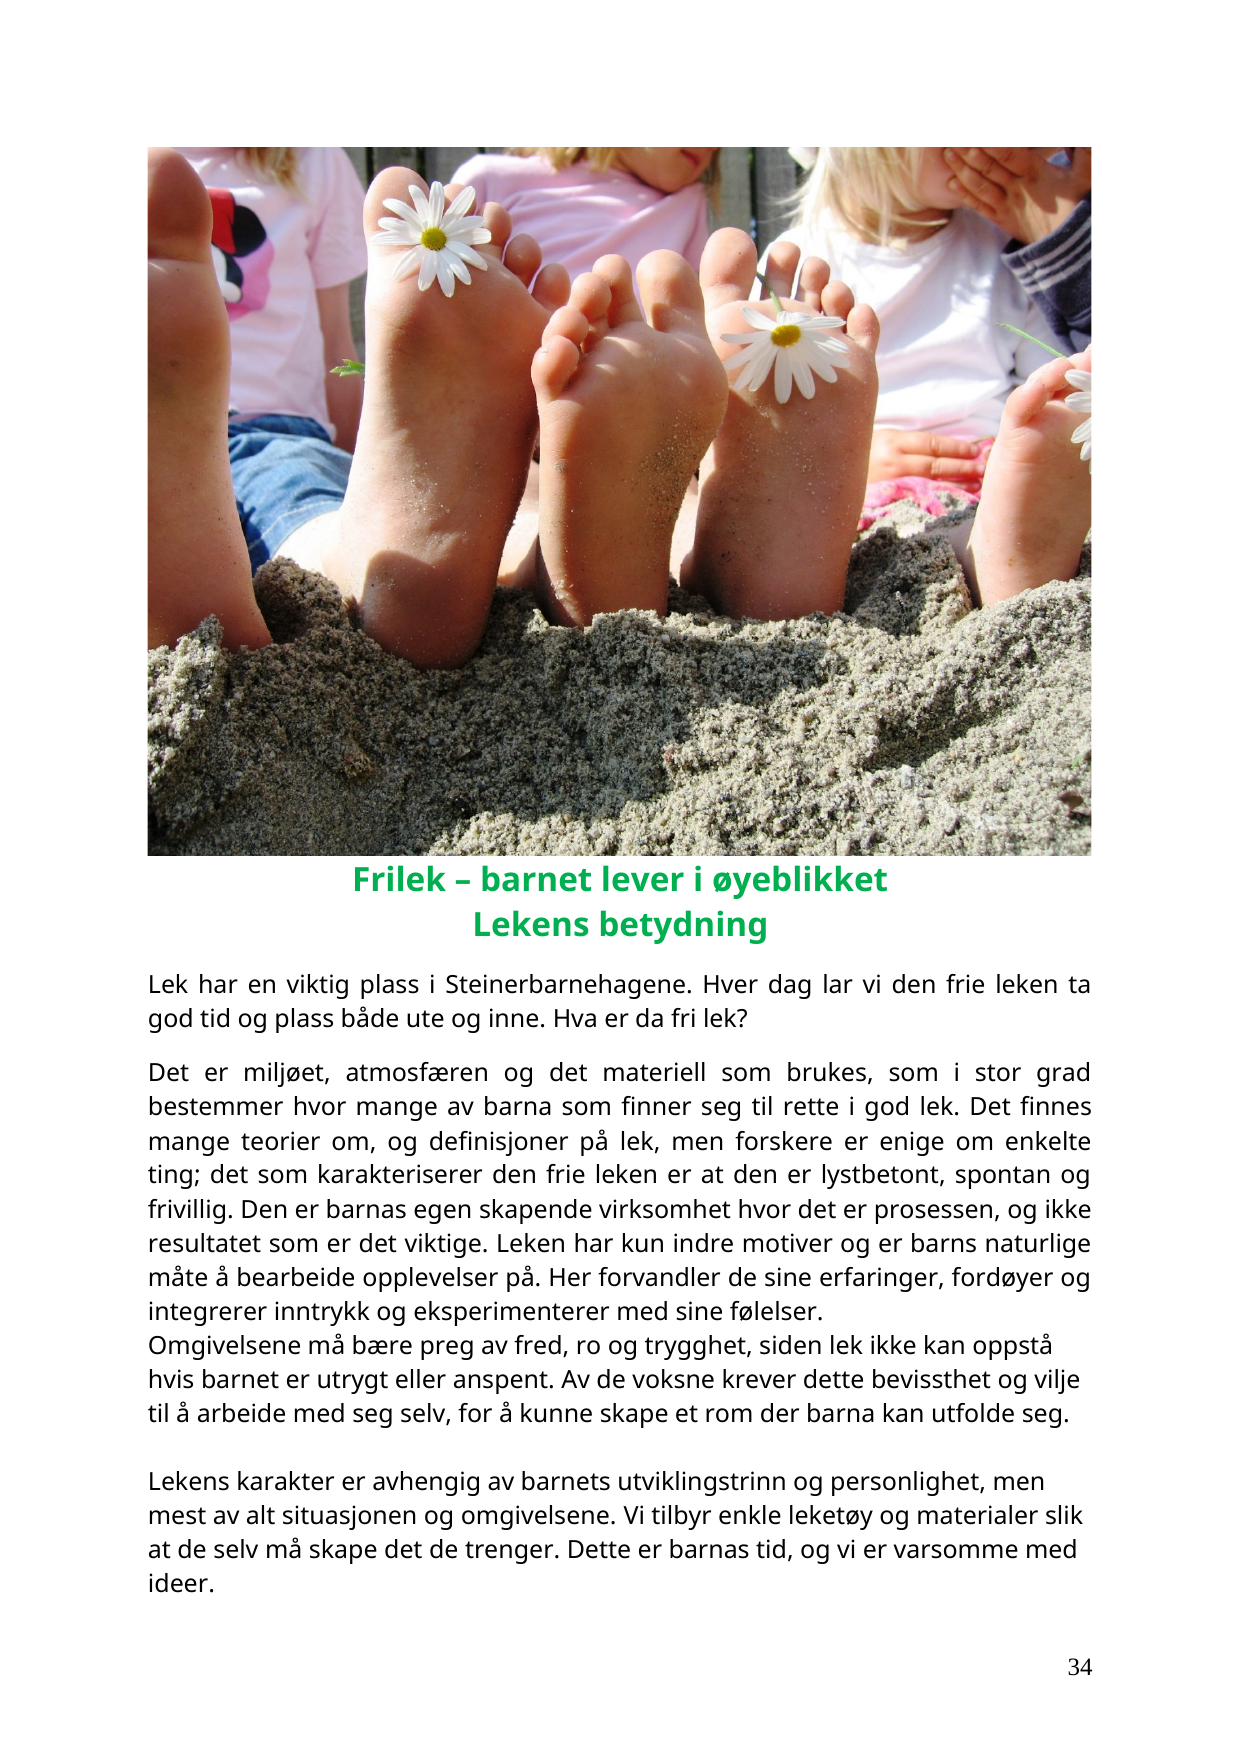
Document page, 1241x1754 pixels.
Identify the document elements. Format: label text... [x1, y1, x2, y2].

text Lekens betydning [148, 901, 1093, 946]
text Lekens karakter er avhengig av barnets utviklingstrinn og personlighet, men mest av alt situasjonen og omgivelsene. Vi tilbyr enkle leketøy og materialer slik at de selv må skape det de trenger. Dette er barnas tid, og vi er varsomme med ideer. [148, 1464, 1093, 1600]
text Frilek – barnet lever i øyeblikket [148, 855, 1093, 901]
text Omgivelsene må bære preg av fred, ro og trygghet, siden lek ikke kan oppstå hvis barnet er utrygt eller anspent. Av de voksne krever dette bevissthet og vilje til å arbeide med seg selv, for å kunne skape et rom der barna kan utfolde seg. [148, 1327, 1093, 1430]
text Det er miljøet, atmosfæren og det materiell som brukes, som i stor grad bestemmer hvor mange av barna som finner seg til rette i god lek. Det finnes mange teorier om, og definisjoner på lek, men forskere er enige om enkelte ting; det som karakteriserer den frie leken er at den er lystbetont, spontan og frivillig. Den er barnas egen skapende virksomhet hvor det er prosessen, og ikke resultatet som er det viktige. Leken har kun indre motiver og er barns naturlige måte å bearbeide opplevelser på. Her forvandler de sine erfaringer, fordøyer og integrerer inntrykk og eksperimenterer med sine følelser. [148, 1055, 1093, 1327]
picture [147, 147, 1092, 856]
text Lek har en viktig plass i Steinerbarnehagene. Hver dag lar vi den frie leken ta god tid og plass både ute og inne. Hva er da fri lek? [148, 967, 1093, 1035]
